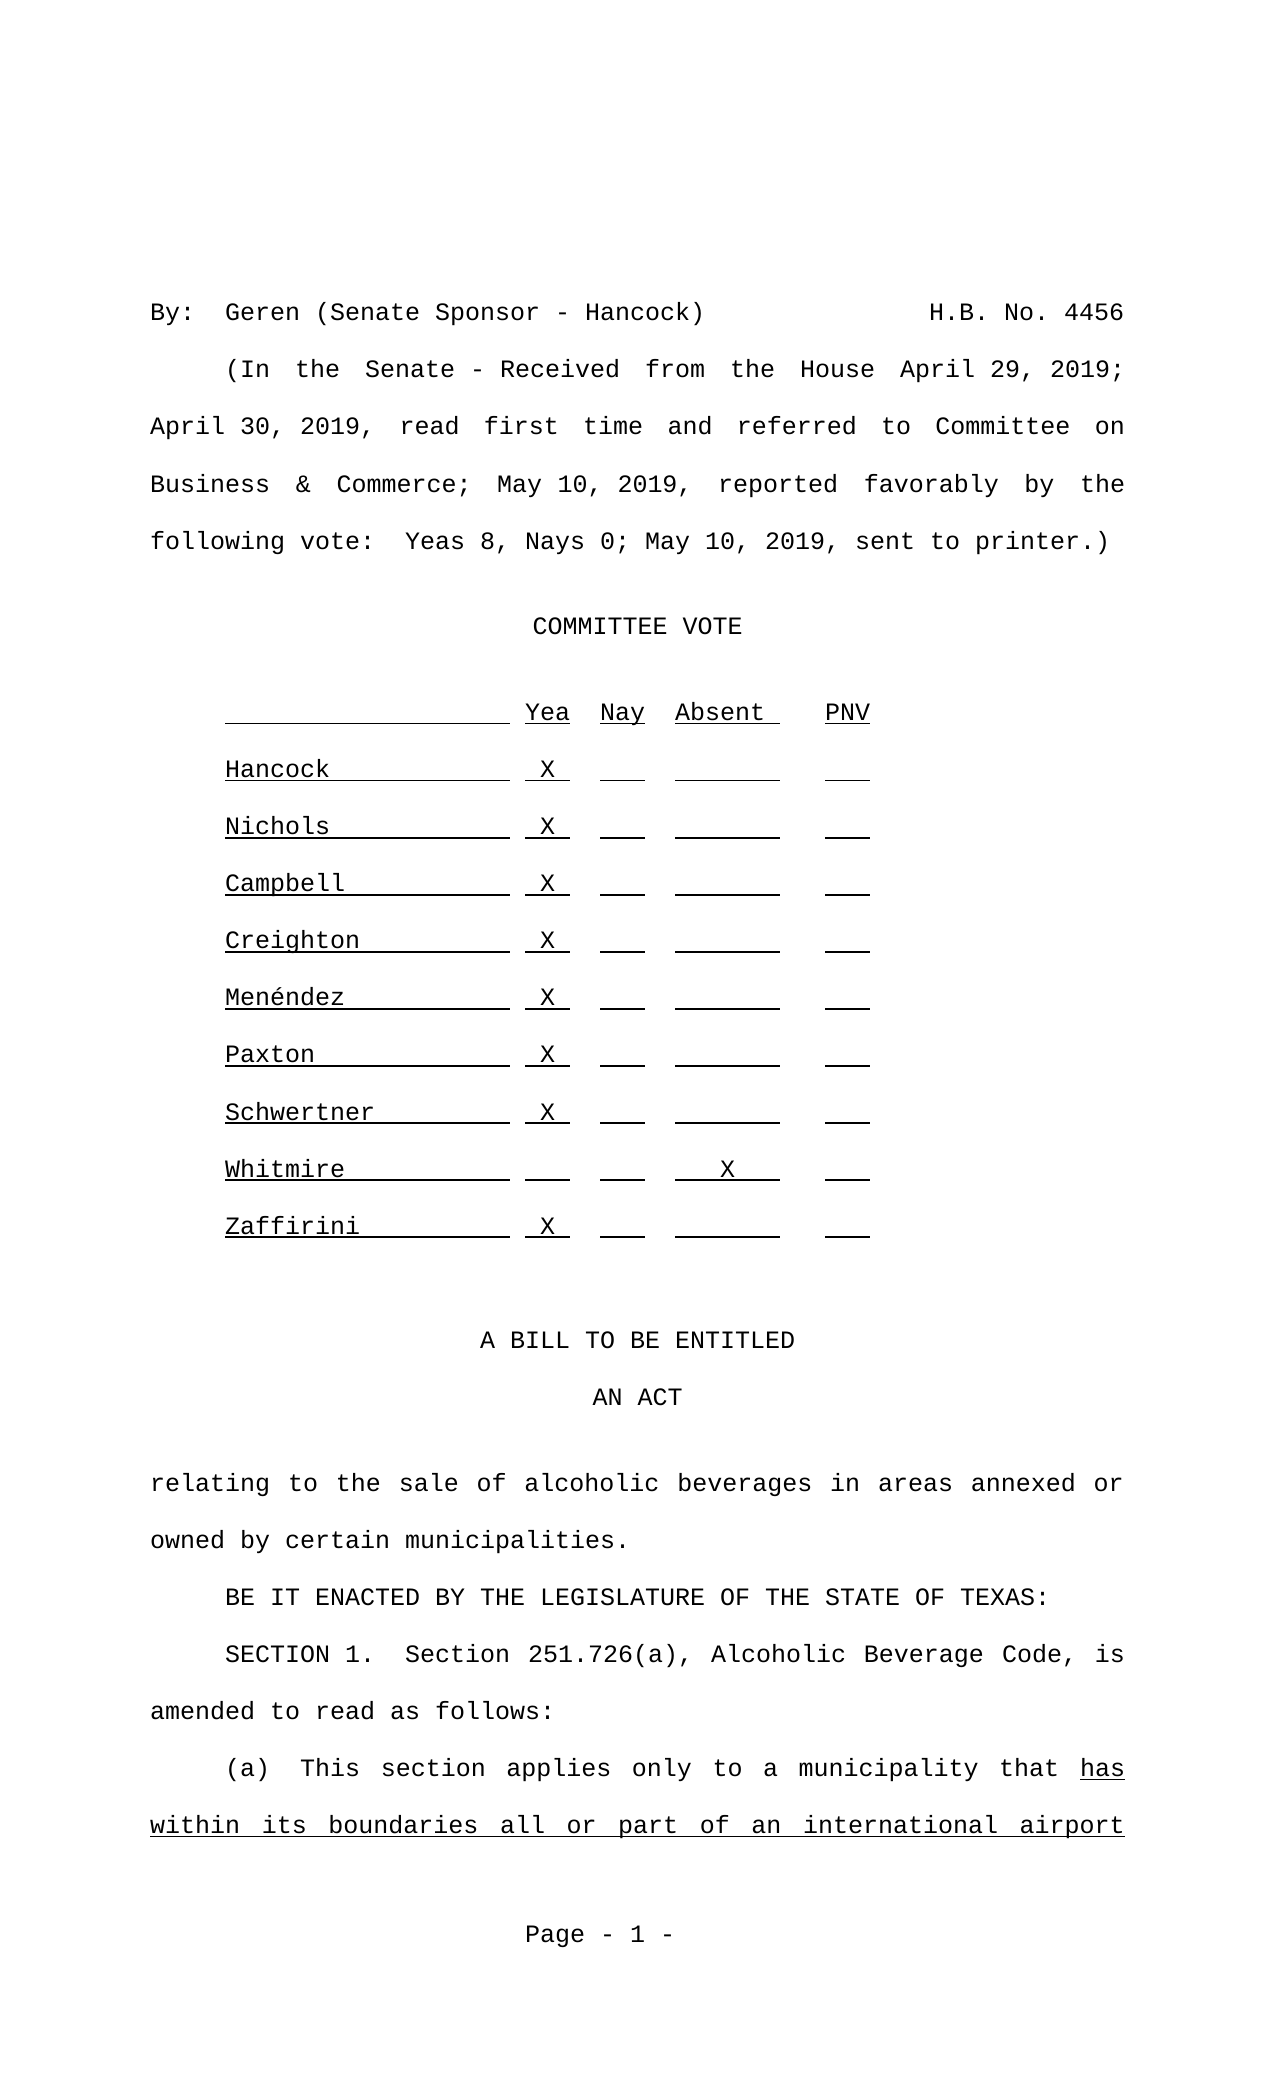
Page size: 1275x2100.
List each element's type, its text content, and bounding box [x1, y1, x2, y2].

text By: Geren (Senate Sponsor - Hancock) H.B. No. 4456 [150, 300, 1125, 328]
text Paxton X [150, 1042, 975, 1070]
text Campbell X [150, 871, 975, 899]
text COMMITTEE VOTE [150, 614, 1125, 642]
text A BILL TO BE ENTITLED [150, 1327, 1125, 1356]
text Nichols X [150, 813, 975, 842]
text Whitmire X [150, 1156, 975, 1184]
text Zaffirini X [150, 1213, 975, 1242]
text BE IT ENACTED BY THE LEGISLATURE OF THE STATE OF TEXAS: [150, 1584, 1125, 1613]
text relating to the sale of alcoholic beverages in areas annexed or owned by certain municipalities. [150, 1470, 1125, 1556]
text (In the Senate - Received from the House April 29, 2019; April 30, 2019, read first time and referred to Committee on Business & Commerce; May 10, 2019, reported favorably by the following vote: Yeas 8, Nays 0; May 10, 2019, sent to printer.) [150, 357, 1125, 557]
text Yea Nay Absent PNV [150, 699, 975, 728]
text Creighton X [150, 928, 975, 956]
text Schwertner X [150, 1099, 975, 1127]
text Menéndez X [150, 985, 975, 1013]
text AN ACT [150, 1384, 1125, 1413]
text Hancock X [150, 756, 975, 785]
text SECTION 1. Section 251.726(a), Alcoholic Beverage Code, is amended to read as follows: [150, 1641, 1125, 1727]
